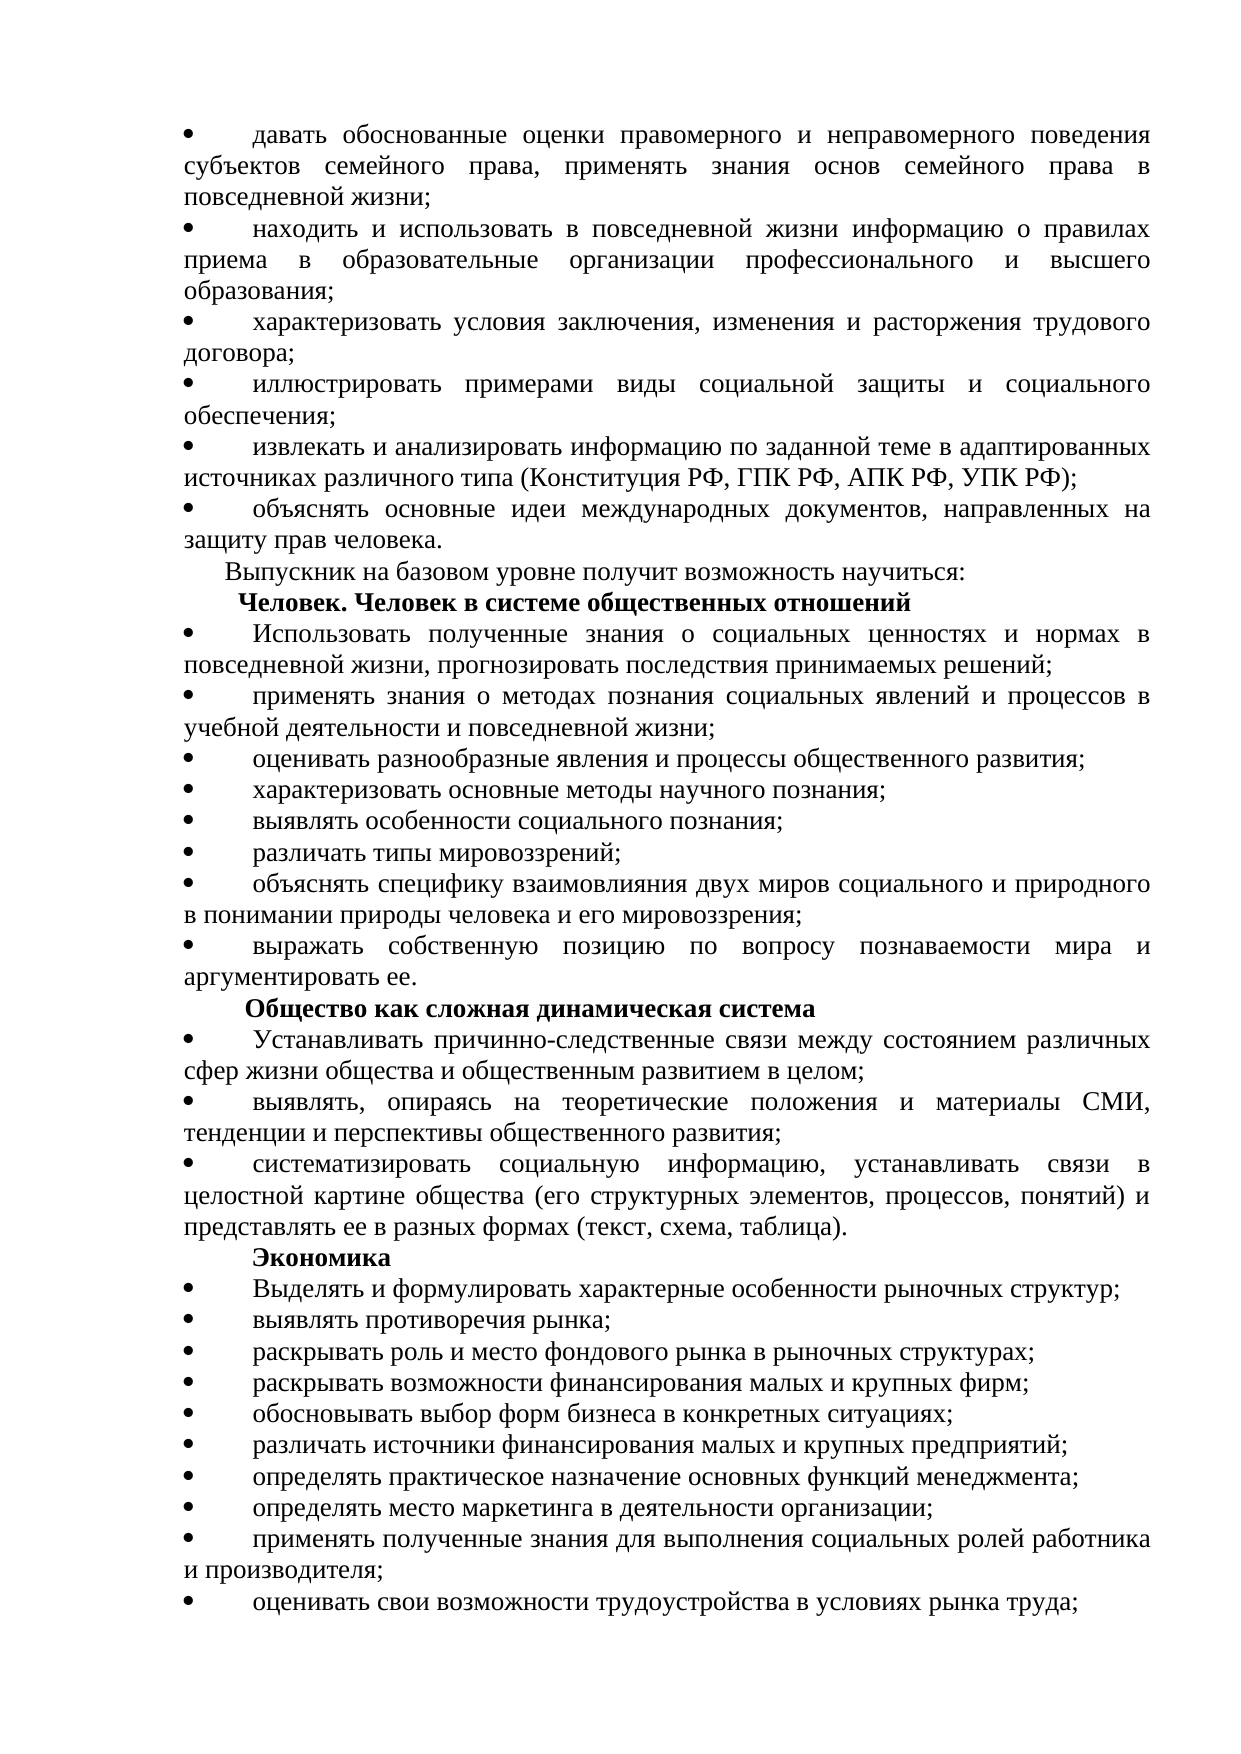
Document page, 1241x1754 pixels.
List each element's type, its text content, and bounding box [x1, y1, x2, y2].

list выявлять противоречия рынка; [183, 1303, 1152, 1335]
list оценивать свои возможности трудоустройства в условиях рынка труда; [183, 1585, 1152, 1616]
list систематизировать социальную информацию, устанавливать связи в целостной картине общества (его структурных элементов, процессов, понятий) и представлять ее в разных формах (текст, схема, таблица). [183, 1148, 1152, 1241]
list давать обоснованные оценки правомерного и неправомерного поведения субъектов семейного права, применять знания основ семейного права в повседневной жизни; [183, 118, 1152, 212]
list находить и использовать в повседневной жизни информацию о правилах приема в образовательные организации профессионального и высшего образования; [183, 212, 1152, 305]
list различать источники финансирования малых и крупных предприятий; [183, 1428, 1152, 1460]
text Общество как сложная динамическая система [184, 992, 1152, 1023]
list различать типы мировоззрений; [183, 836, 1152, 867]
list применять полученные знания для выполнения социальных ролей работника и производителя; [183, 1522, 1152, 1585]
list раскрывать возможности финансирования малых и крупных фирм; [183, 1366, 1152, 1397]
list характеризовать основные методы научного познания; [183, 773, 1152, 804]
list извлекать и анализировать информацию по заданной теме в адаптированных источниках различного типа (Конституция РФ, ГПК РФ, АПК РФ, УПК РФ); [183, 430, 1152, 492]
list обосновывать выбор форм бизнеса в конкретных ситуациях; [183, 1397, 1152, 1428]
list оценивать разнообразные явления и процессы общественного развития; [183, 742, 1152, 773]
list выявлять особенности социального познания; [183, 804, 1152, 836]
list Использовать полученные знания о социальных ценностях и нормах в повседневной жизни, прогнозировать последствия принимаемых решений; [183, 617, 1152, 679]
list Устанавливать причинно-следственные связи между состоянием различных сфер жизни общества и общественным развитием в целом; [183, 1023, 1152, 1085]
list Выделять и формулировать характерные особенности рыночных структур; [183, 1272, 1152, 1303]
list объяснять специфику взаимовлияния двух миров социального и природного в понимании природы человека и его мировоззрения; [183, 867, 1152, 929]
text Экономика [184, 1241, 1152, 1272]
list иллюстрировать примерами виды социальной защиты и социального обеспечения; [183, 368, 1152, 430]
list применять знания о методах познания социальных явлений и процессов в учебной деятельности и повседневной жизни; [183, 679, 1152, 742]
list выявлять, опираясь на теоретические положения и материалы СМИ, тенденции и перспективы общественного развития; [183, 1085, 1152, 1148]
list определять место маркетинга в деятельности организации; [183, 1491, 1152, 1522]
list характеризовать условия заключения, изменения и расторжения трудового договора; [183, 305, 1152, 368]
list выражать собственную позицию по вопросу познаваемости мира и аргументировать ее. [183, 929, 1152, 992]
text Выпускник на базовом уровне получит возможность научиться: [184, 555, 1152, 586]
list объяснять основные идеи международных документов, направленных на защиту прав человека. [183, 492, 1152, 555]
text Человек. Человек в системе общественных отношений [184, 586, 1152, 617]
list определять практическое назначение основных функций менеджмента; [183, 1460, 1152, 1491]
list раскрывать роль и место фондового рынка в рыночных структурах; [183, 1335, 1152, 1366]
